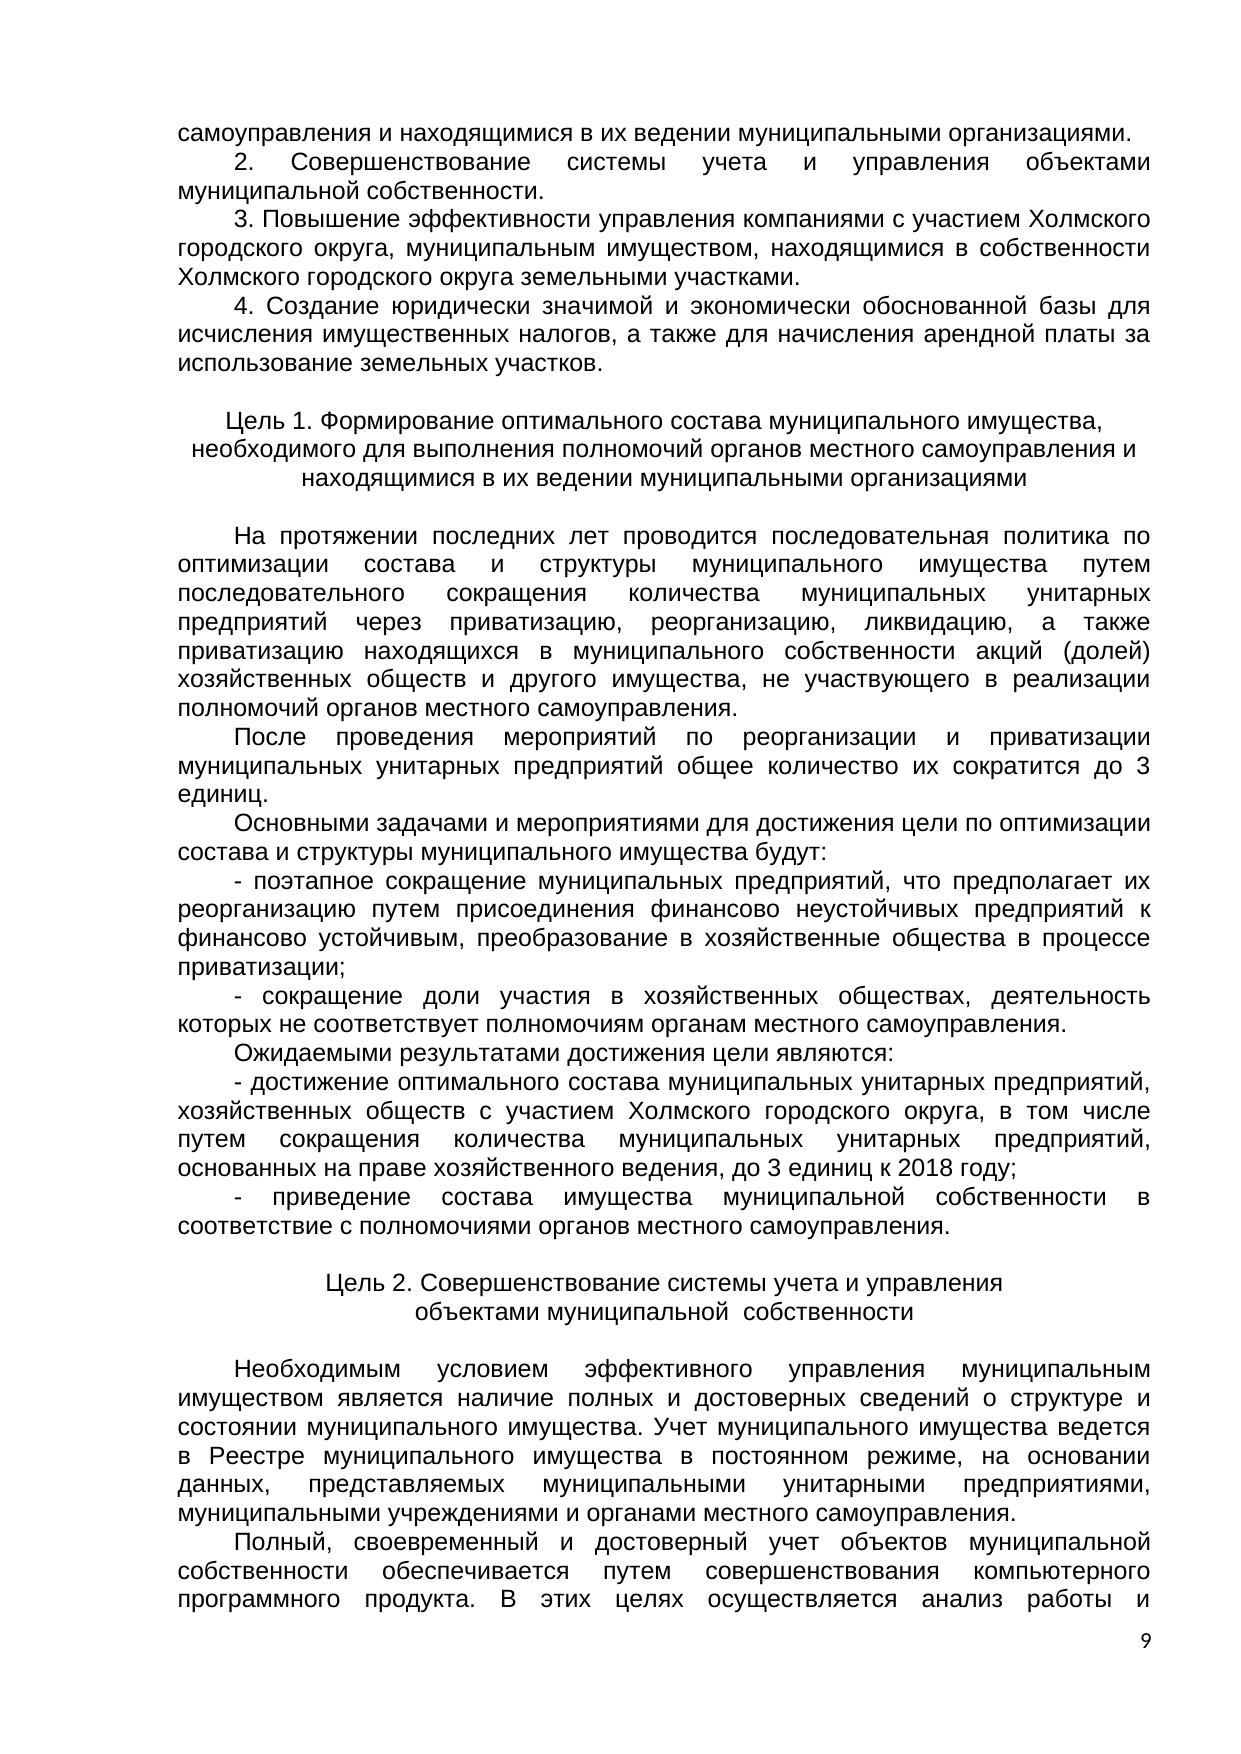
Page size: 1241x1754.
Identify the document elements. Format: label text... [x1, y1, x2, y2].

text 3. Повышение эффективности управления компаниями с участием Холмского городского округа, муниципальным имуществом, находящимися в собственности Холмского городского округа земельными участками. [177, 204, 1152, 291]
text Основными задачами и мероприятиями для достижения цели по оптимизации состава и структуры муниципального имущества будут: [177, 808, 1152, 866]
text Цель 2. Совершенствование системы учета и управления [177, 1268, 1152, 1297]
text - сокращение доли участия в хозяйственных обществах, деятельность которых не соответствует полномочиям органам местного самоуправления. [177, 981, 1152, 1038]
text объектами муниципальной собственности [177, 1297, 1152, 1326]
text После проведения мероприятий по реорганизации и приватизации муниципальных унитарных предприятий общее количество их сократится до 3 единиц. [177, 722, 1152, 808]
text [177, 1527, 1152, 1613]
text Ожидаемыми результатами достижения цели являются: [177, 1038, 1152, 1067]
text 2. Совершенствование системы учета и управления объектами муниципальной собственности. [177, 147, 1152, 204]
text - приведение состава имущества муниципальной собственности в соответствие с полномочиями органов местного самоуправления. [177, 1182, 1152, 1239]
text - достижение оптимального состава муниципальных унитарных предприятий, хозяйственных обществ с участием Холмского городского округа, в том числе путем сокращения количества муниципальных унитарных предприятий, основанных на праве хозяйственного ведения, до 3 единиц к 2018 году; [177, 1067, 1152, 1182]
text Необходимым условием эффективного управления муниципальным имуществом является наличие полных и достоверных сведений о структуре и состоянии муниципального имущества. Учет муниципального имущества ведется в Реестре муниципального имущества в постоянном режиме, на основании данных, представляемых муниципальными унитарными предприятиями, муниципальными учреждениями и органами местного самоуправления. [177, 1354, 1152, 1527]
text - поэтапное сокращение муниципальных предприятий, что предполагает их реорганизацию путем присоединения финансово неустойчивых предприятий к финансово устойчивым, преобразование в хозяйственные общества в процессе приватизации; [177, 866, 1152, 981]
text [177, 118, 1152, 147]
text На протяжении последних лет проводится последовательная политика по оптимизации состава и структуры муниципального имущества путем последовательного сокращения количества муниципальных унитарных предприятий через приватизацию, реорганизацию, ликвидацию, а также приватизацию находящихся в муниципального собственности акций (долей) хозяйственных обществ и другого имущества, не участвующего в реализации полномочий органов местного самоуправления. [177, 521, 1152, 722]
text Цель 1. Формирование оптимального состава муниципального имущества, необходимого для выполнения полномочий органов местного самоуправления и находящимися в их ведении муниципальными организациями [177, 406, 1152, 492]
text 4. Создание юридически значимой и экономически обоснованной базы для исчисления имущественных налогов, а также для начисления арендной платы за использование земельных участков. [177, 291, 1152, 377]
